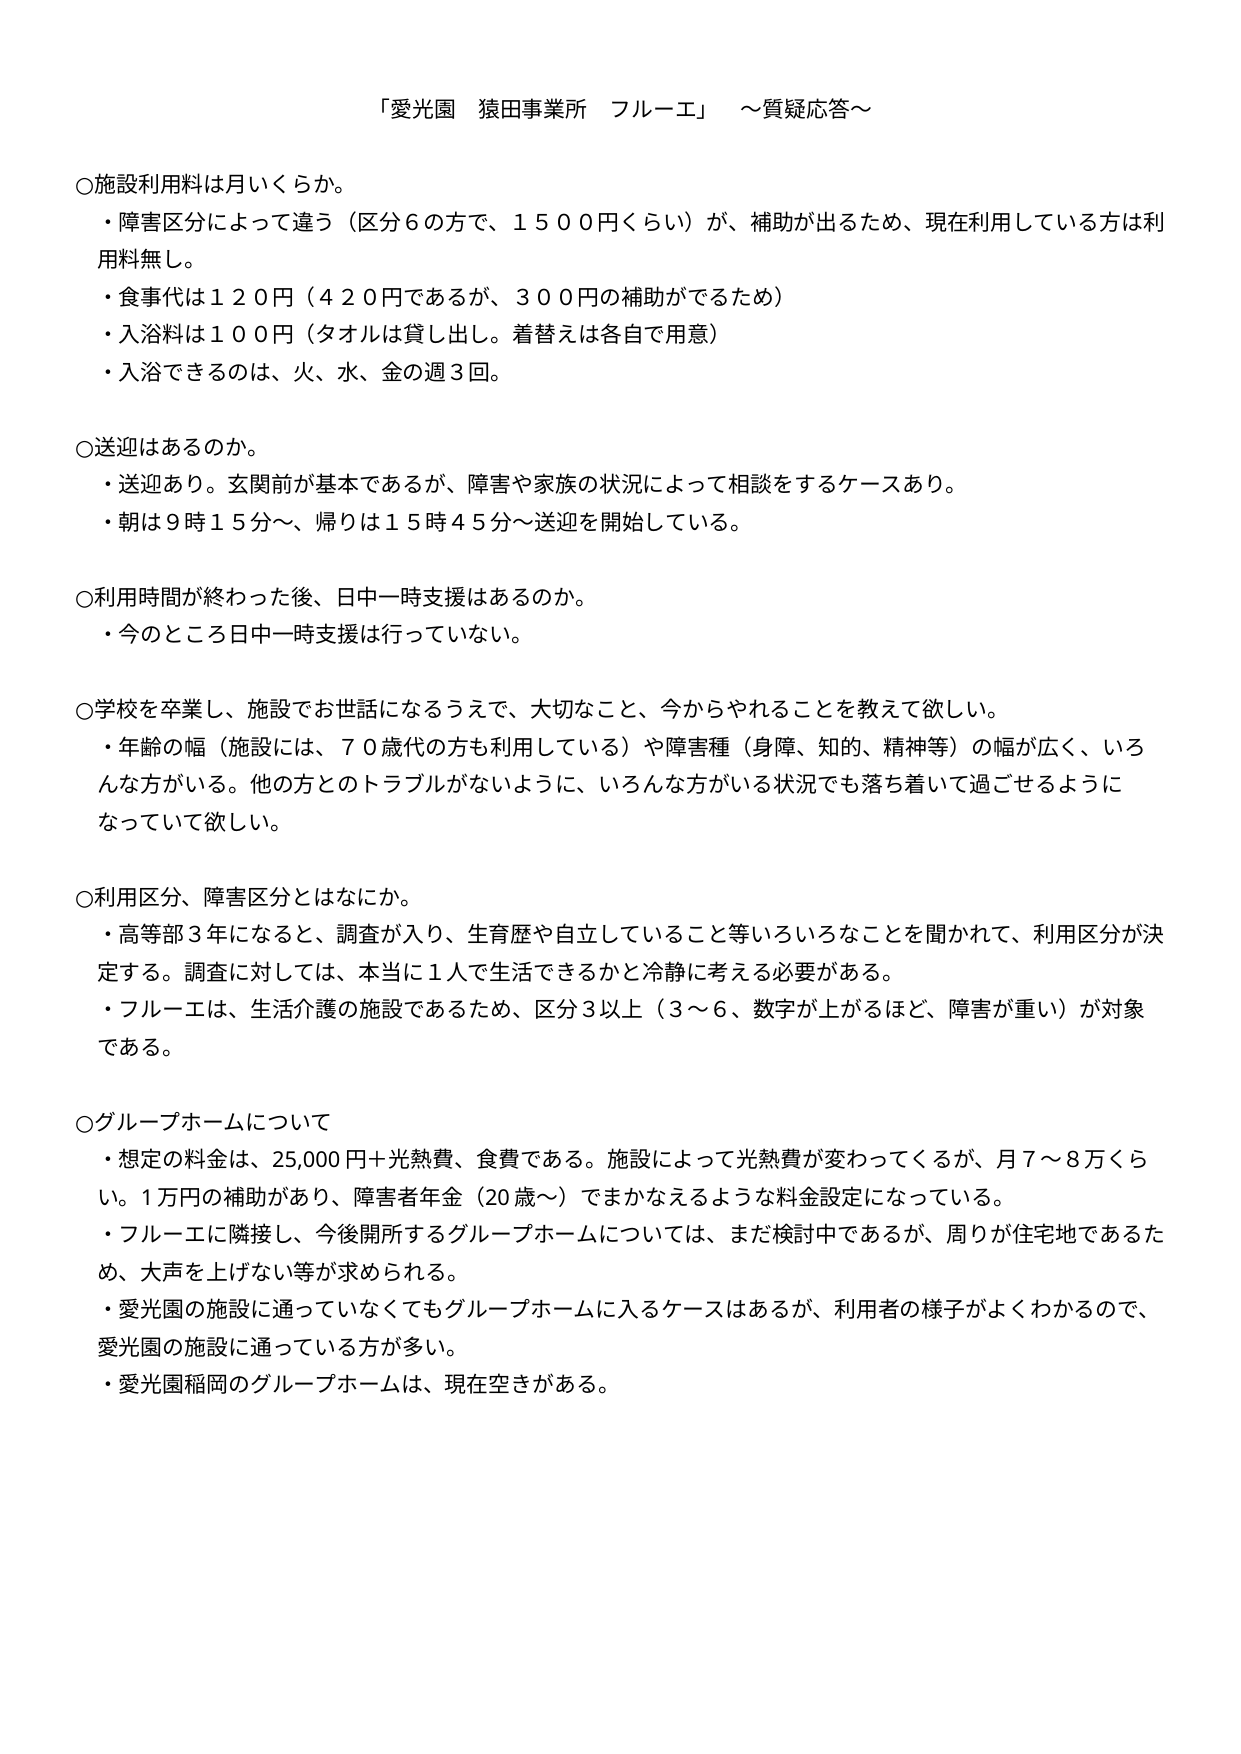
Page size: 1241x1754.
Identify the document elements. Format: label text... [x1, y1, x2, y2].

text ・食事代は１２０円（４２０円であるが、３００円の補助がでるため） [75, 277, 1165, 314]
text ○グループホームについて [75, 1102, 1165, 1139]
text ・朝は９時１５分～、帰りは１５時４５分～送迎を開始している。 [75, 502, 1165, 539]
text ・フルーエは、生活介護の施設であるため、区分３以上（３～６、数字が上がるほど、障害が重い）が対象である。 [75, 989, 1165, 1064]
text 「愛光園 猿田事業所 フルーエ」 ～質疑応答～ [75, 89, 1165, 127]
text ・フルーエに隣接し、今後開所するグループホームについては、まだ検討中であるが、周りが住宅地であるため、大声を上げない等が求められる。 [75, 1214, 1165, 1289]
text ・高等部３年になると、調査が入り、生育歴や自立していること等いろいろなことを聞かれて、利用区分が決定する。調査に対しては、本当に１人で生活できるかと冷静に考える必要がある。 [75, 914, 1165, 989]
text ○利用時間が終わった後、日中一時支援はあるのか。 [75, 577, 1165, 614]
text ○学校を卒業し、施設でお世話になるうえで、大切なこと、今からやれることを教えて欲しい。 [75, 689, 1165, 727]
text ・愛光園の施設に通っていなくてもグループホームに入るケースはあるが、利用者の様子がよくわかるので、愛光園の施設に通っている方が多い。 [97, 1289, 1165, 1364]
text ・入浴料は１００円（タオルは貸し出し。着替えは各自で用意） [75, 314, 1165, 352]
text ・今のところ日中一時支援は行っていない。 [75, 614, 1165, 652]
text ○利用区分、障害区分とはなにか。 [75, 877, 1165, 914]
text ・想定の料金は、25,000円＋光熱費、食費である。施設によって光熱費が変わってくるが、月７～８万くらい。1万円の補助があり、障害者年金（20歳～）でまかなえるような料金設定になっている。 [75, 1139, 1165, 1214]
text ○送迎はあるのか。 [75, 427, 1165, 464]
text ○施設利用料は月いくらか。 [75, 164, 1165, 202]
text ・愛光園稲岡のグループホームは、現在空きがある。 [75, 1364, 1165, 1402]
text ・入浴できるのは、火、水、金の週３回。 [75, 352, 1165, 389]
text ・年齢の幅（施設には、７０歳代の方も利用している）や障害種（身障、知的、精神等）の幅が広く、いろんな方がいる。他の方とのトラブルがないように、いろんな方がいる状況でも落ち着いて過ごせるようになっていて欲しい。 [75, 727, 1165, 839]
text ・送迎あり。玄関前が基本であるが、障害や家族の状況によって相談をするケースあり。 [75, 464, 1165, 502]
text ・障害区分によって違う（区分６の方で、１５００円くらい）が、補助が出るため、現在利用している方は利用料無し。 [75, 202, 1165, 277]
